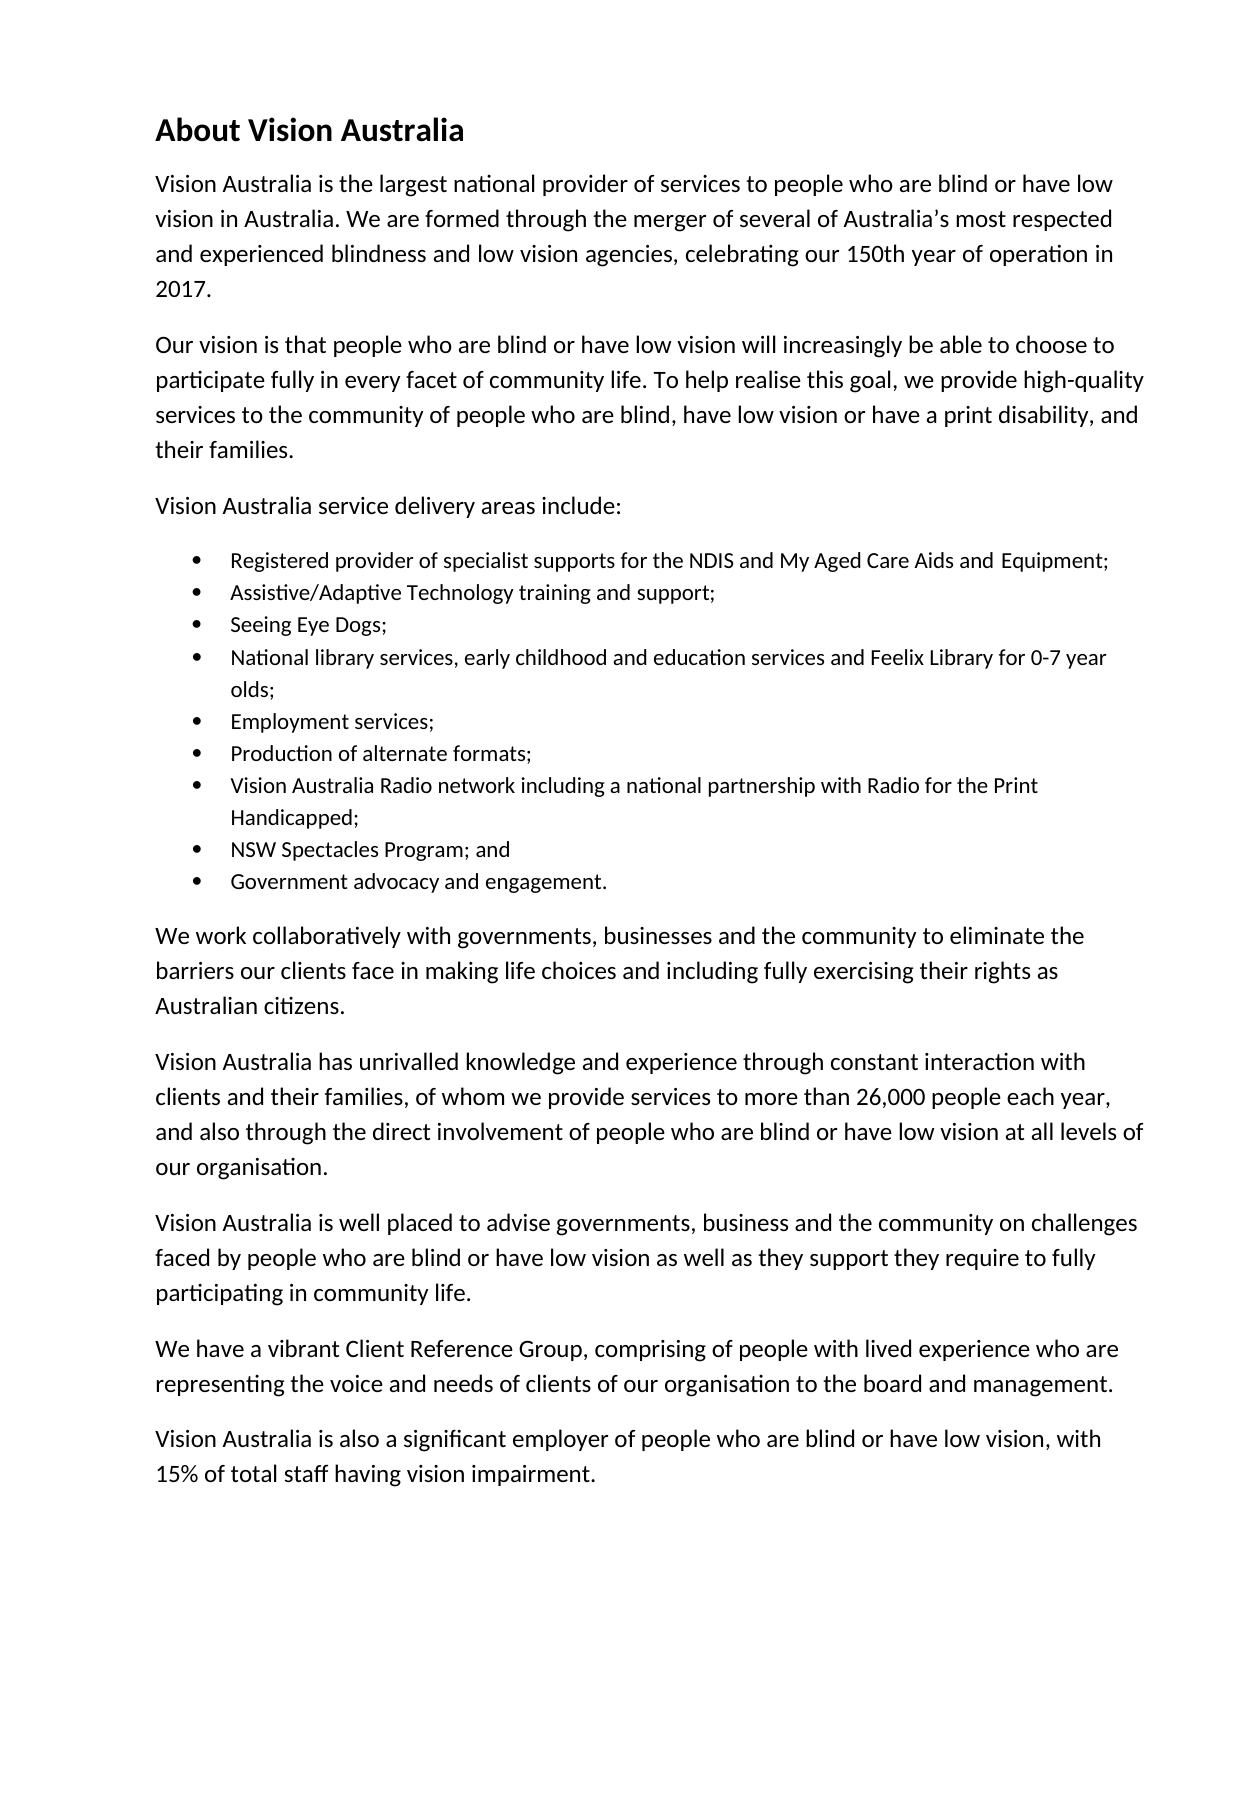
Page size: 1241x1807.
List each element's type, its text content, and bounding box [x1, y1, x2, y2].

text Vision Australia is the largest national provider of services to people who are blind or have low vision in Australia. We are formed through the merger of several of Australia’s most respected and experienced blindness and low vision agencies, celebrating our 150th year of operation in 2017. [155, 168, 1115, 304]
list Vision Australia Radio network including a national partnership with Radio for the Print Handicapped; [193, 772, 1041, 831]
text We have a vibrant Client Reference Group, comprising of people with lived experience who are representing the voice and needs of clients of our organisation to the board and management. [155, 1333, 1121, 1398]
text Vision Australia has unrivalled knowledge and experience through constant interaction with clients and their families, of whom we provide services to more than 26,000 people each year, and also through the direct involvement of people who are blind or have low vision at all levels of our organisation. [155, 1046, 1146, 1182]
text Our vision is that people who are blind or have low vision will increasingly be able to choose to participate fully in every facet of community life. To help realise this goal, we provide high-quality services to the community of people who are blind, have low vision or have a print disability, and their families. [155, 329, 1147, 465]
subtitle About Vision Australia [155, 109, 1167, 150]
list Employment services; [193, 707, 1167, 735]
list Production of alternate formats; [193, 739, 1167, 767]
text Vision Australia is also a significant employer of people who are blind or have low vision, with 15% of total staff having vision impairment. [155, 1423, 1104, 1488]
list Government advocacy and engagement. [193, 867, 1167, 896]
text Vision Australia is well placed to advise governments, business and the community on challenges faced by people who are blind or have low vision as well as they support they require to fully participating in community life. [155, 1207, 1140, 1308]
list Assistive/Adaptive Technology training and support; [193, 578, 1167, 606]
text Vision Australia service delivery areas include: [155, 490, 1167, 521]
list Registered provider of specialist supports for the NDIS and My Aged Care Aids and Equipment; [193, 546, 1167, 574]
text We work collaboratively with governments, businesses and the community to eliminate the barriers our clients face in making life choices and including fully exercising their rights as Australian citizens. [155, 921, 1087, 1021]
list National library services, early childhood and education services and Feelix Library for 0-7 year olds; [193, 643, 1109, 703]
list NSW Spectacles Program; and [193, 835, 1167, 863]
list Seeing Eye Dogs; [193, 611, 1167, 638]
